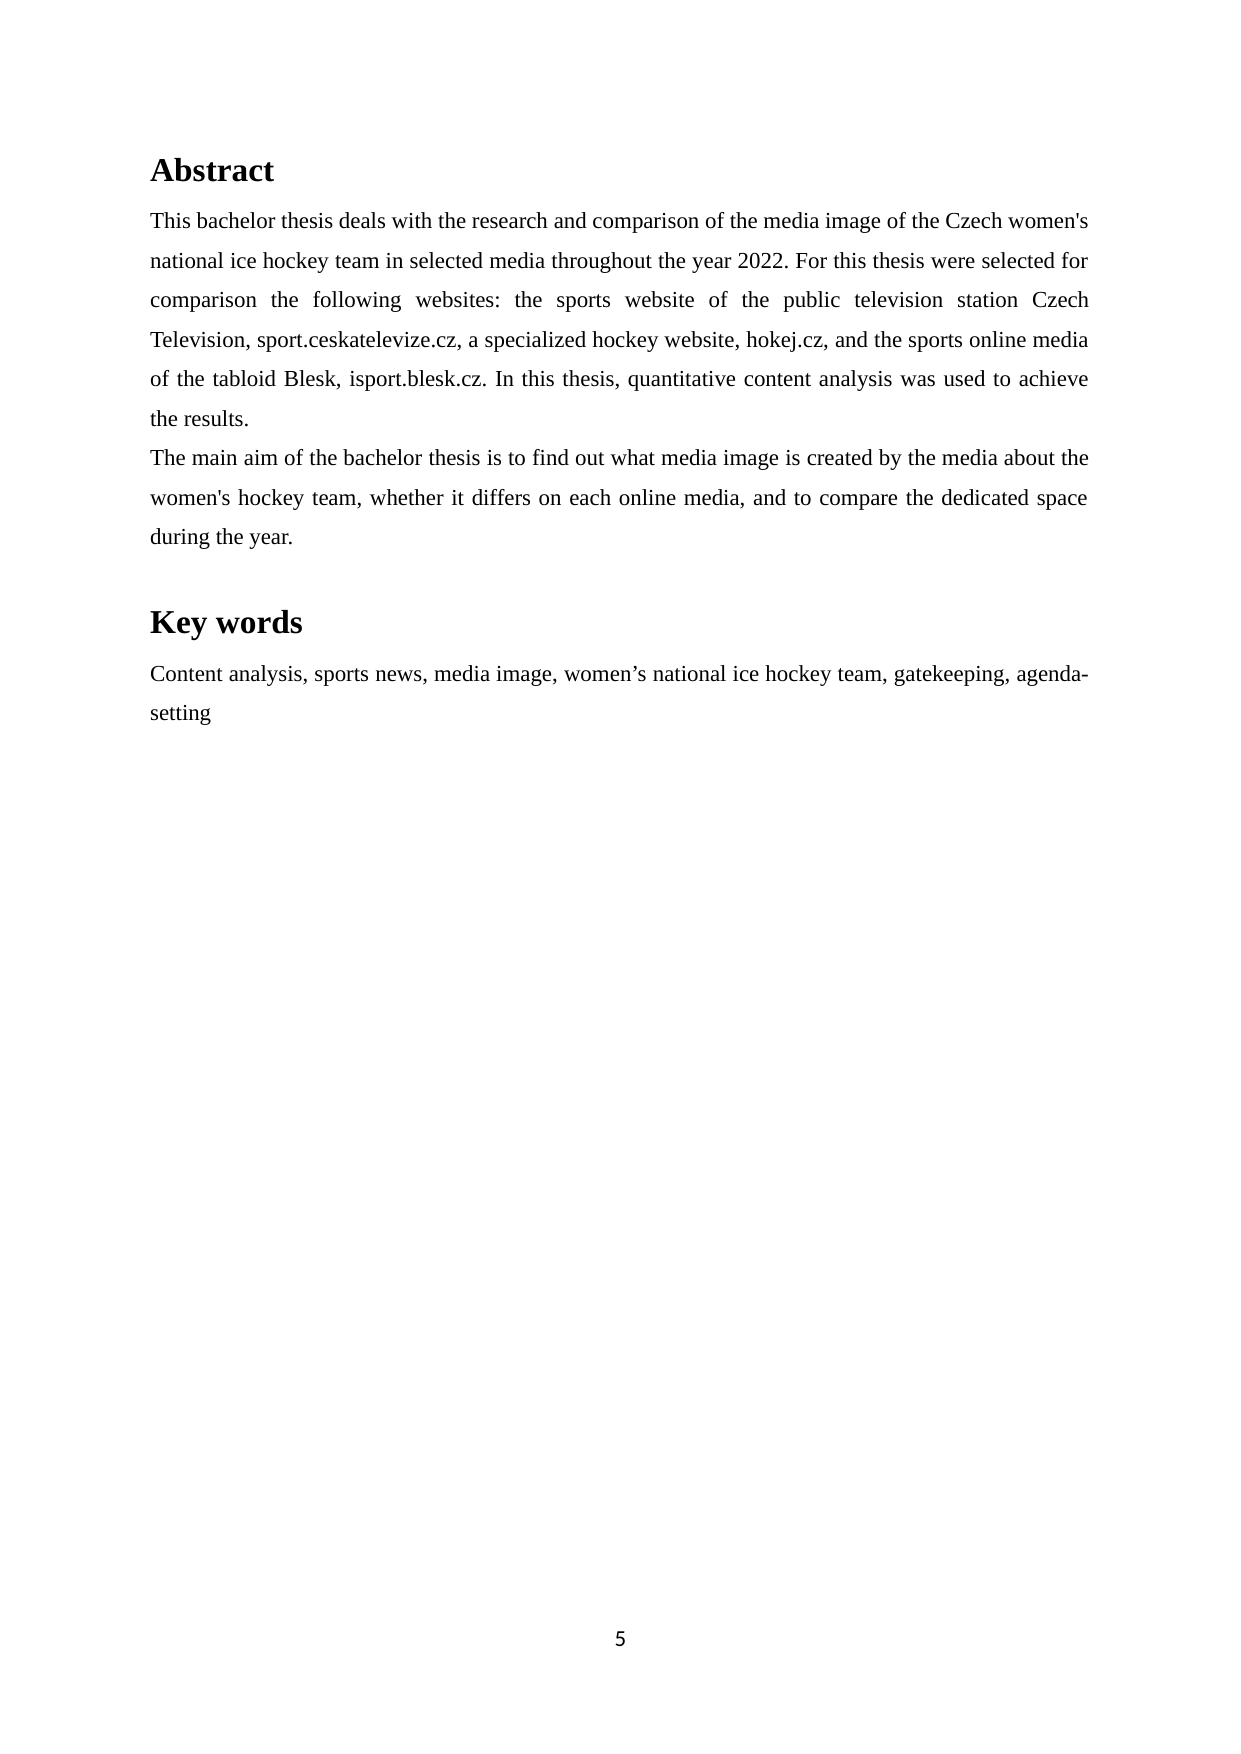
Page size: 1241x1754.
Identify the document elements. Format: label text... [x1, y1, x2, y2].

text Key words [150, 602, 1090, 641]
text Abstract [150, 150, 1090, 188]
text This bachelor thesis deals with the research and comparison of the media image of the Czech women's national ice hockey team in selected media throughout the year 2022. For this thesis were selected for comparison the following websites: the sports website of the public television station Czech Television, sport.ceskatelevize.cz, a specialized hockey website, hokej.cz, and the sports online media of the tabloid Blesk, isport.blesk.cz. In this thesis, quantitative content analysis was used to achieve the results. [150, 207, 1090, 431]
text The main aim of the bachelor thesis is to find out what media image is created by the media about the women's hockey team, whether it differs on each online media, and to compare the dedicated space during the year. [150, 444, 1090, 550]
text Content analysis, sports news, media image, women’s national ice hockey team, gatekeeping, agenda-setting [150, 660, 1090, 726]
